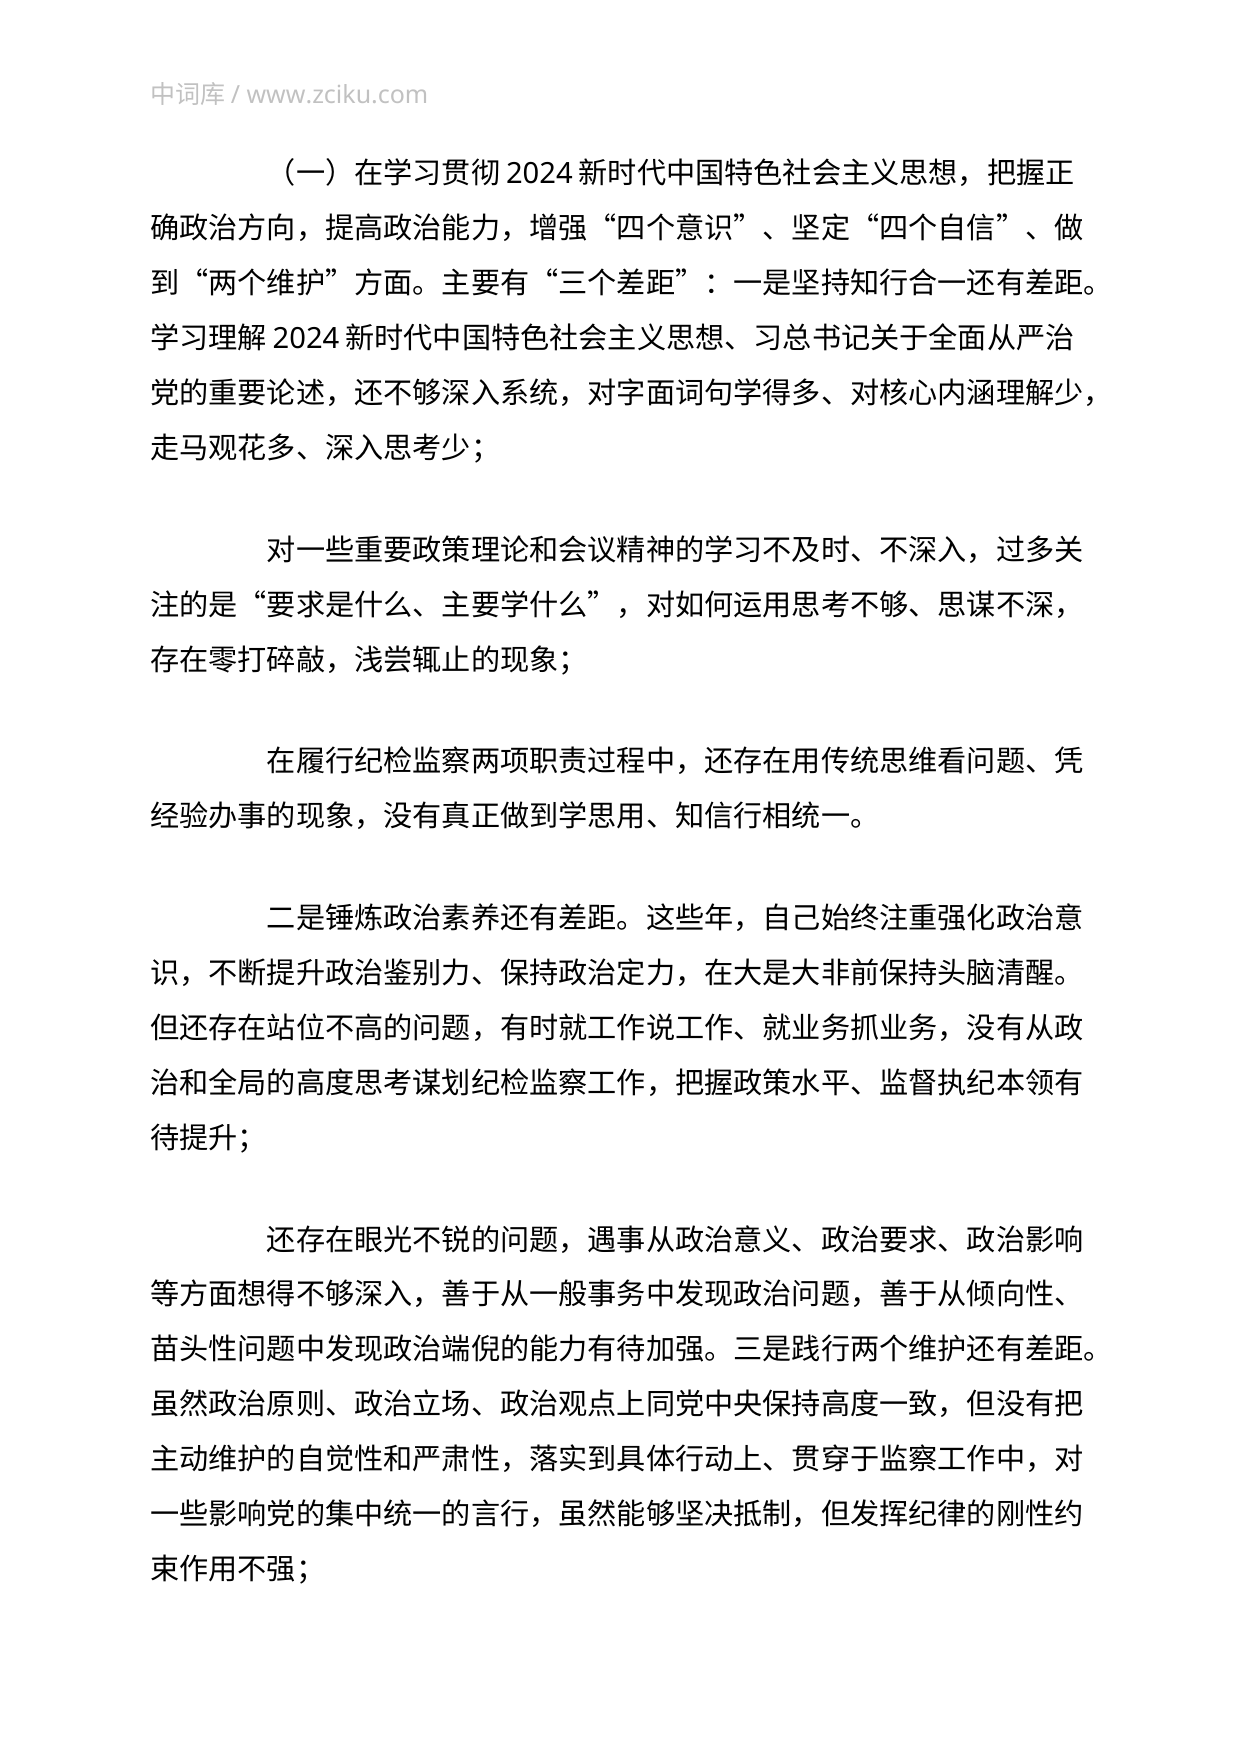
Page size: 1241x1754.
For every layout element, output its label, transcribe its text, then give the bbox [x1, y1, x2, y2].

text 还存在眼光不锐的问题，遇事从政治意义、政治要求、政治影响等方面想得不够深入，善于从一般事务中发现政治问题，善于从倾向性、苗头性问题中发现政治端倪的能力有待加强。三是践行两个维护还有差距。虽然政治原则、政治立场、政治观点上同党中央保持高度一致，但没有把主动维护的自觉性和严肃性，落实到具体行动上、贯穿于监察工作中，对一些影响党的集中统一的言行，虽然能够坚决抵制，但发挥纪律的刚性约束作用不强； [150, 1216, 1090, 1588]
text 二是锤炼政治素养还有差距。这些年，自己始终注重强化政治意识，不断提升政治鉴别力、保持政治定力，在大是大非前保持头脑清醒。但还存在站位不高的问题，有时就工作说工作、就业务抓业务，没有从政治和全局的高度思考谋划纪检监察工作，把握政策水平、监督执纪本领有待提升； [150, 895, 1090, 1157]
text 对一些重要政策理论和会议精神的学习不及时、不深入，过多关注的是“要求是什么、主要学什么”，对如何运用思考不够、思谋不深，存在零打碎敲，浅尝辄止的现象； [150, 526, 1090, 678]
text 在履行纪检监察两项职责过程中，还存在用传统思维看问题、凭经验办事的现象，没有真正做到学思用、知信行相统一。 [150, 738, 1090, 835]
text （一）在学习贯彻2024新时代中国特色社会主义思想，把握正确政治方向，提高政治能力，增强“四个意识”、坚定“四个自信”、做到“两个维护”方面。主要有“三个差距”：一是坚持知行合一还有差距。学习理解2024新时代中国特色社会主义思想、习总书记关于全面从严治党的重要论述，还不够深入系统，对字面词句学得多、对核心内涵理解少，走马观花多、深入思考少； [150, 150, 1090, 467]
